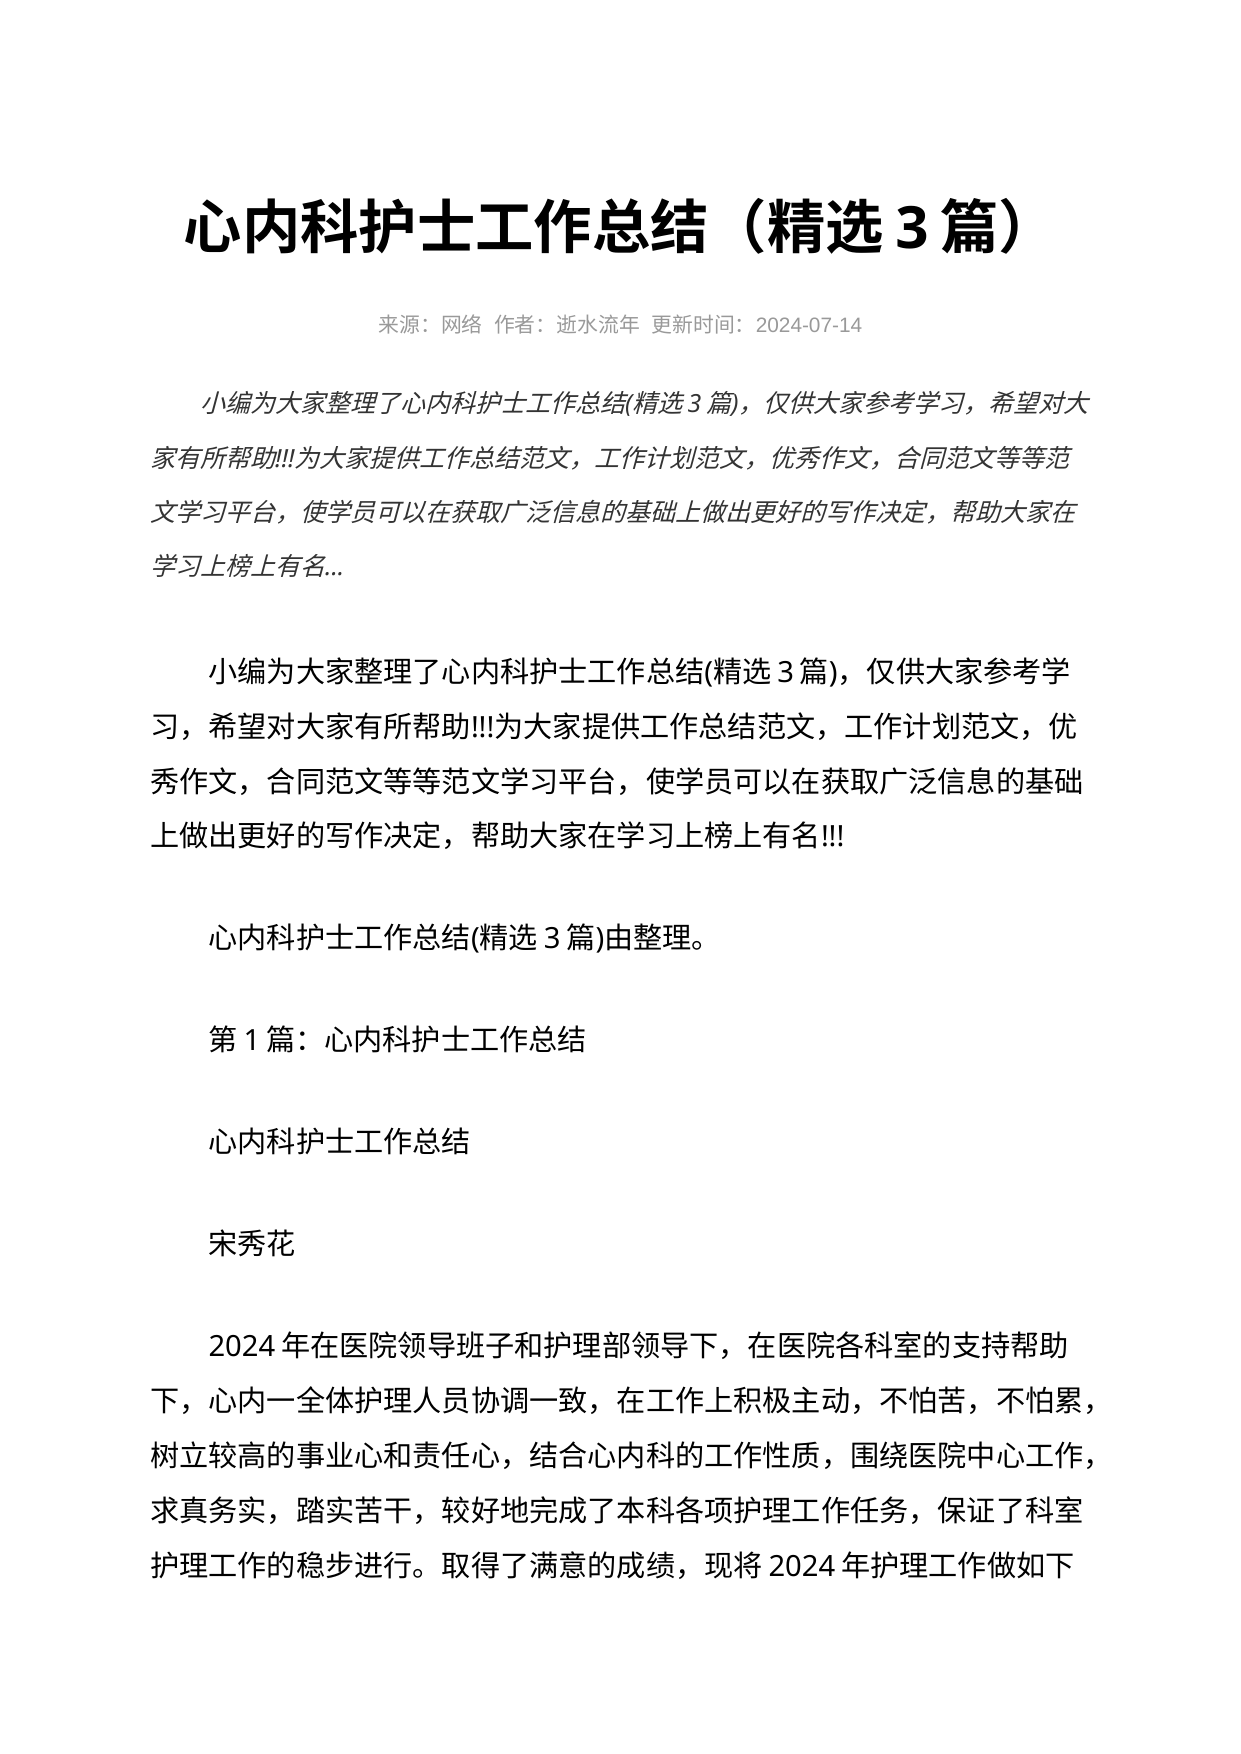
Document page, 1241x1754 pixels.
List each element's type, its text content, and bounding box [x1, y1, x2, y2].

subtitle 心内科护士工作总结（精选3篇） [150, 181, 1090, 266]
text 来源：网络 作者：逝水流年 更新时间：2024-07-14 [150, 313, 1090, 337]
text 第1篇：心内科护士工作总结 [150, 1017, 1090, 1059]
text 宋秀花 [150, 1221, 1090, 1263]
text 心内科护士工作总结(精选3篇)由整理。 [150, 915, 1090, 957]
text 心内科护士工作总结 [150, 1119, 1090, 1161]
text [150, 1322, 1090, 1584]
text 小编为大家整理了心内科护士工作总结(精选3篇)，仅供大家参考学习，希望对大家有所帮助!!!为大家提供工作总结范文，工作计划范文，优秀作文，合同范文等等范文学习平台，使学员可以在获取广泛信息的基础上做出更好的写作决定，帮助大家在学习上榜上有名!!! [150, 648, 1090, 855]
text 小编为大家整理了心内科护士工作总结(精选3篇)，仅供大家参考学习，希望对大家有所帮助!!!为大家提供工作总结范文，工作计划范文，优秀作文，合同范文等等范文学习平台，使学员可以在获取广泛信息的基础上做出更好的写作决定，帮助大家在学习上榜上有名... [150, 384, 1090, 583]
